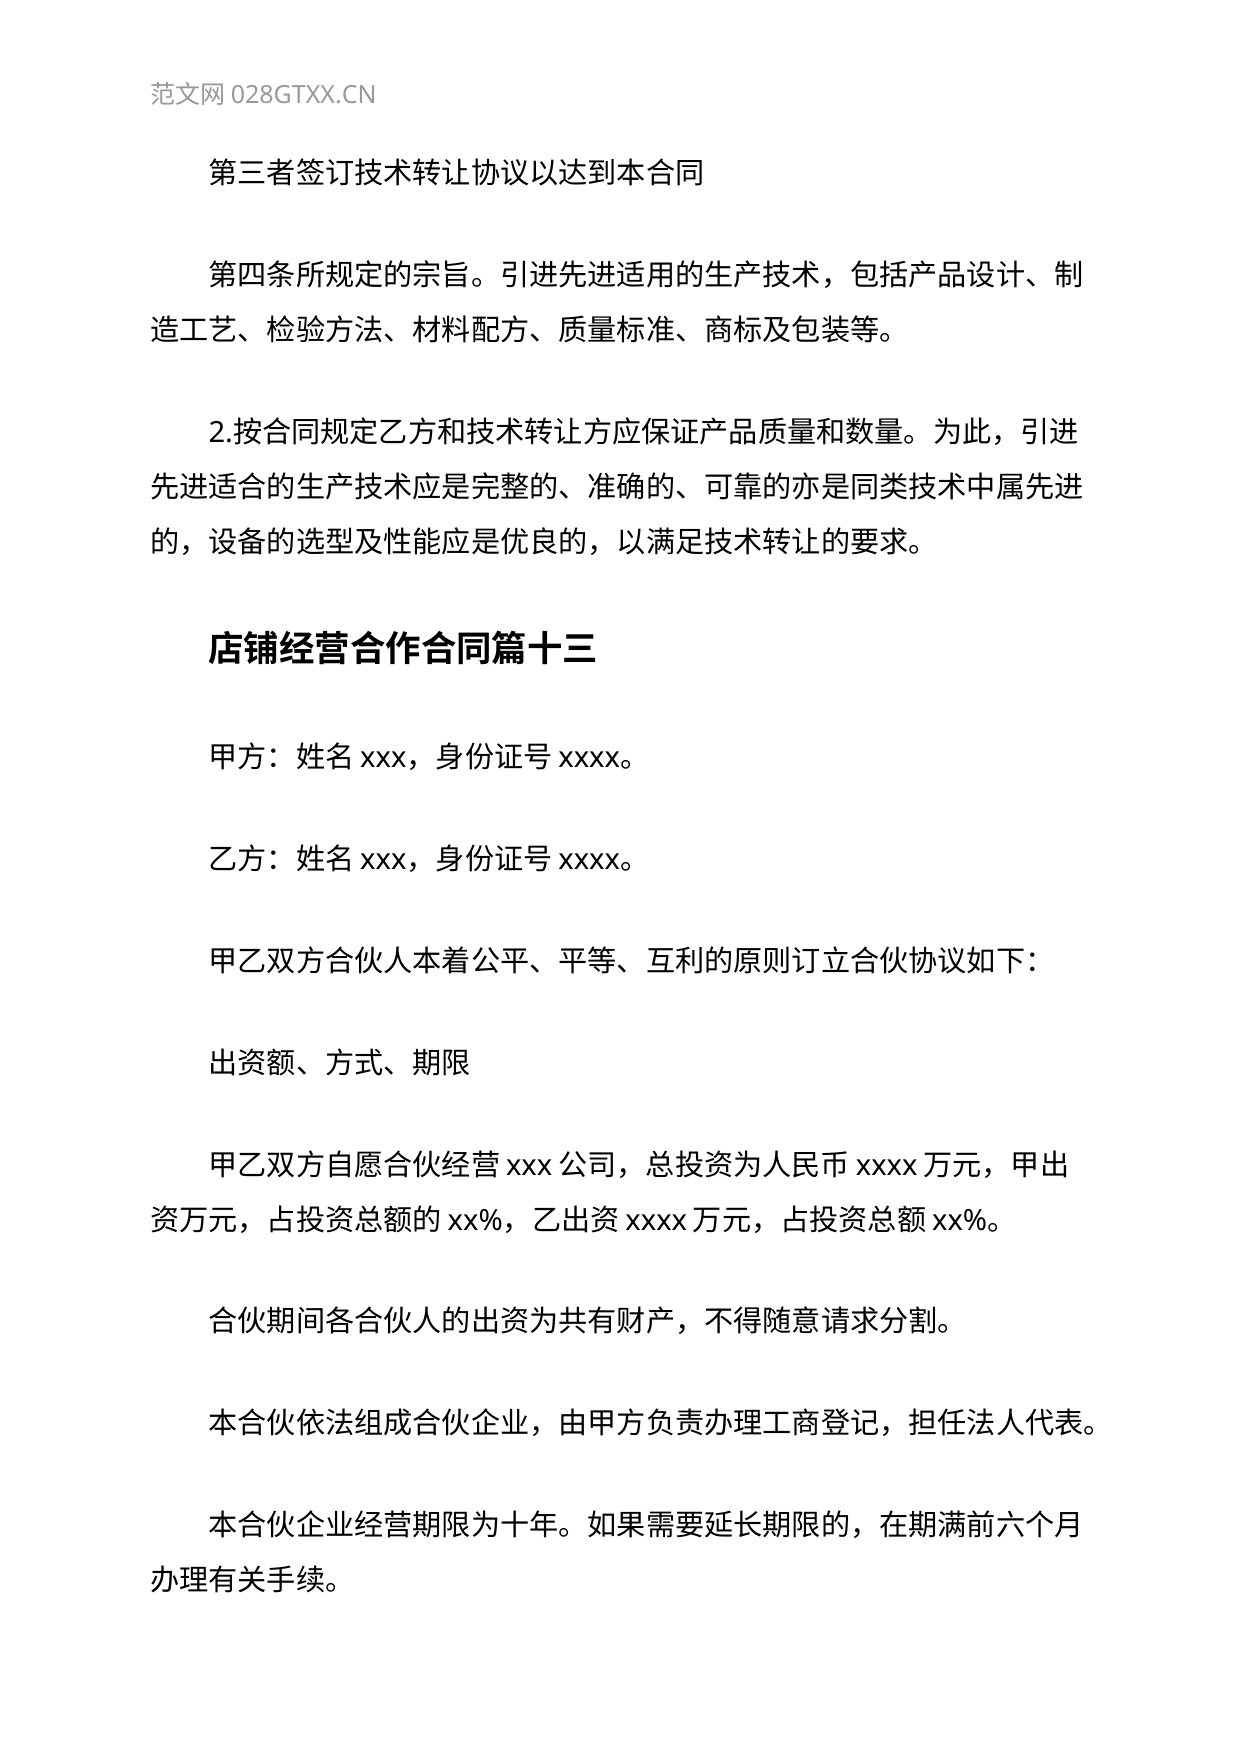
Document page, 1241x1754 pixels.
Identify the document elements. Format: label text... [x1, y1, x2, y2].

text 乙方：姓名xxx，身份证号xxxx。 [150, 836, 1090, 878]
text 甲乙双方自愿合伙经营xxx公司，总投资为人民币xxxx万元，甲出资万元，占投资总额的xx%，乙出资xxxx万元，占投资总额xx%。 [150, 1141, 1090, 1238]
text 店铺经营合作合同篇十三 [150, 620, 1090, 671]
text 甲乙双方合伙人本着公平、平等、互利的原则订立合伙协议如下： [150, 937, 1090, 980]
text 合伙期间各合伙人的出资为共有财产，不得随意请求分割。 [150, 1298, 1090, 1340]
text 第四条所规定的宗旨。引进先进适用的生产技术，包括产品设计、制造工艺、检验方法、材料配方、质量标准、商标及包装等。 [150, 252, 1090, 349]
text 甲方：姓名xxx，身份证号xxxx。 [150, 733, 1090, 776]
text 2.按合同规定乙方和技术转让方应保证产品质量和数量。为此，引进先进适合的生产技术应是完整的、准确的、可靠的亦是同类技术中属先进的，设备的选型及性能应是优良的，以满足技术转让的要求。 [150, 408, 1090, 561]
text 本合伙依法组成合伙企业，由甲方负责办理工商登记，担任法人代表。 [150, 1400, 1090, 1442]
text 本合伙企业经营期限为十年。如果需要延长期限的，在期满前六个月办理有关手续。 [150, 1502, 1090, 1599]
text 出资额、方式、期限 [150, 1039, 1090, 1082]
text 第三者签订技术转让协议以达到本合同 [150, 150, 1090, 192]
